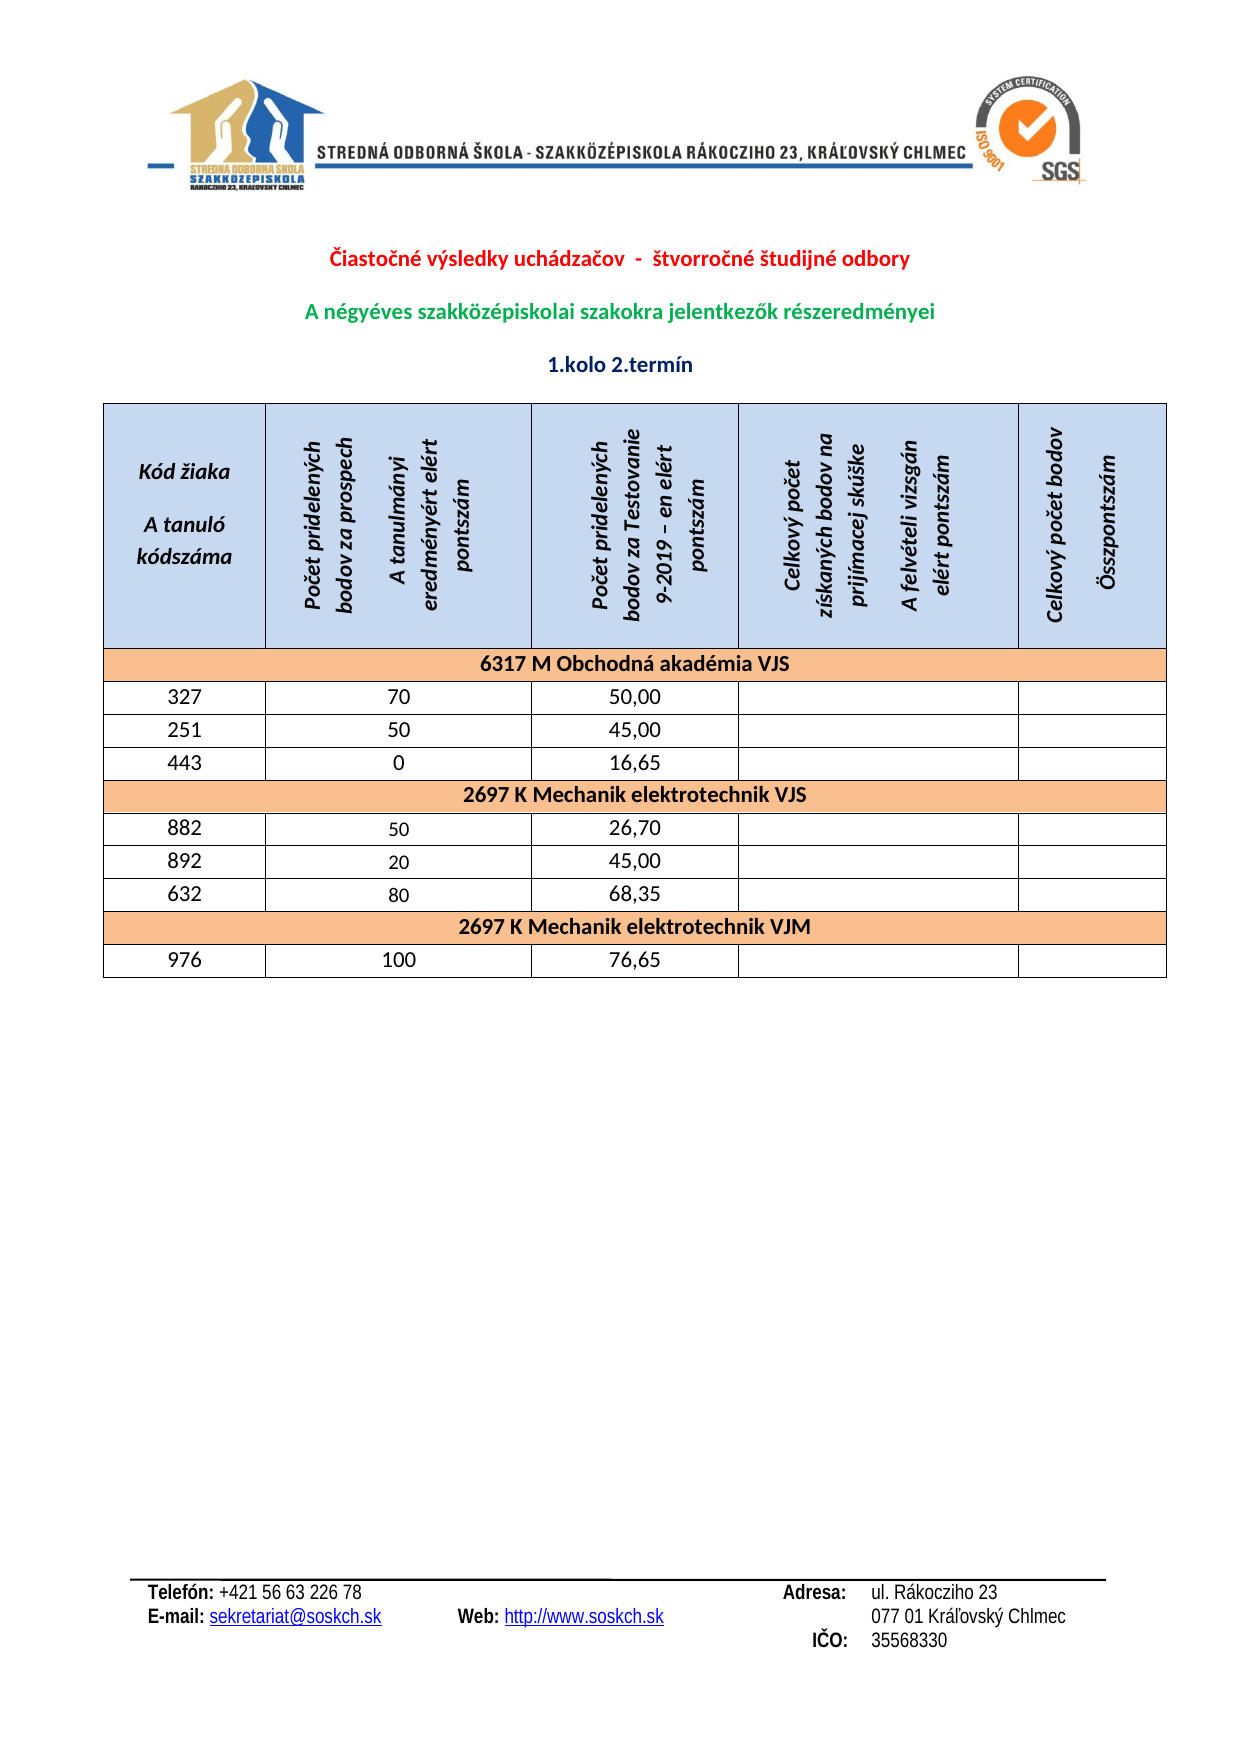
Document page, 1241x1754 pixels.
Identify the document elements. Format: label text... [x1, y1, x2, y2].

table_cell 327 [104, 682, 265, 714]
table_cell 68,35 [532, 879, 738, 911]
table_cell [739, 945, 1018, 977]
table_cell 443 [104, 748, 265, 779]
table_cell [739, 879, 1018, 911]
table_cell [739, 715, 1018, 747]
table_cell [1019, 814, 1166, 845]
table_cell 632 [104, 879, 265, 911]
table_cell [1019, 682, 1166, 714]
text A négyéves szakközépiskolai szakokra jelentkezők részeredményei [148, 297, 1093, 325]
table_cell [739, 748, 1018, 779]
table_cell 70 [266, 682, 531, 714]
table_cell [1019, 715, 1166, 747]
table_header Celkový počet bodov Összpontszám [1019, 404, 1166, 648]
table_cell [739, 814, 1018, 845]
table_cell 251 [104, 715, 265, 747]
table_cell 20 [266, 846, 531, 878]
table_cell 976 [104, 945, 265, 977]
table_header Počet pridelených bodov za Testovanie 9-2019 – en elért pontszám [532, 404, 738, 648]
table_cell 892 [104, 846, 265, 878]
table_cell 26,70 [532, 814, 738, 845]
table_cell 76,65 [532, 945, 738, 977]
table_cell 2697 K Mechanik elektrotechnik VJS [104, 781, 1166, 812]
table_cell 2697 K Mechanik elektrotechnik VJM [104, 912, 1166, 944]
table_cell 6317 M Obchodná akadémia VJS [104, 649, 1166, 681]
table_cell 80 [266, 879, 531, 911]
table_cell [1019, 945, 1166, 977]
table_cell [739, 682, 1018, 714]
table_cell 45,00 [532, 715, 738, 747]
table_cell 16,65 [532, 748, 738, 779]
text 1.kolo 2.termín [148, 350, 1093, 378]
table_cell 45,00 [532, 846, 738, 878]
table_cell [1019, 748, 1166, 779]
table_cell [739, 846, 1018, 878]
text Čiastočné výsledky uchádzačov - štvorročné študijné odbory [148, 244, 1093, 272]
table_cell 50 [266, 814, 531, 845]
table_cell 50 [266, 715, 531, 747]
table_header Celkový počet získaných bodov na prijímacej skúške A felvételi vizsgán elért pontszám [739, 404, 1018, 648]
table_cell [1019, 846, 1166, 878]
table_header Počet pridelených bodov za prospech A tanulmányi eredményért elért pontszám [266, 404, 531, 648]
table_cell 50,00 [532, 682, 738, 714]
table_cell 882 [104, 814, 265, 845]
table_cell 0 [266, 748, 531, 779]
table_cell 100 [266, 945, 531, 977]
table_header Kód žiaka A tanuló kódszáma [104, 404, 265, 648]
picture [147, 73, 1091, 191]
table_cell [1019, 879, 1166, 911]
